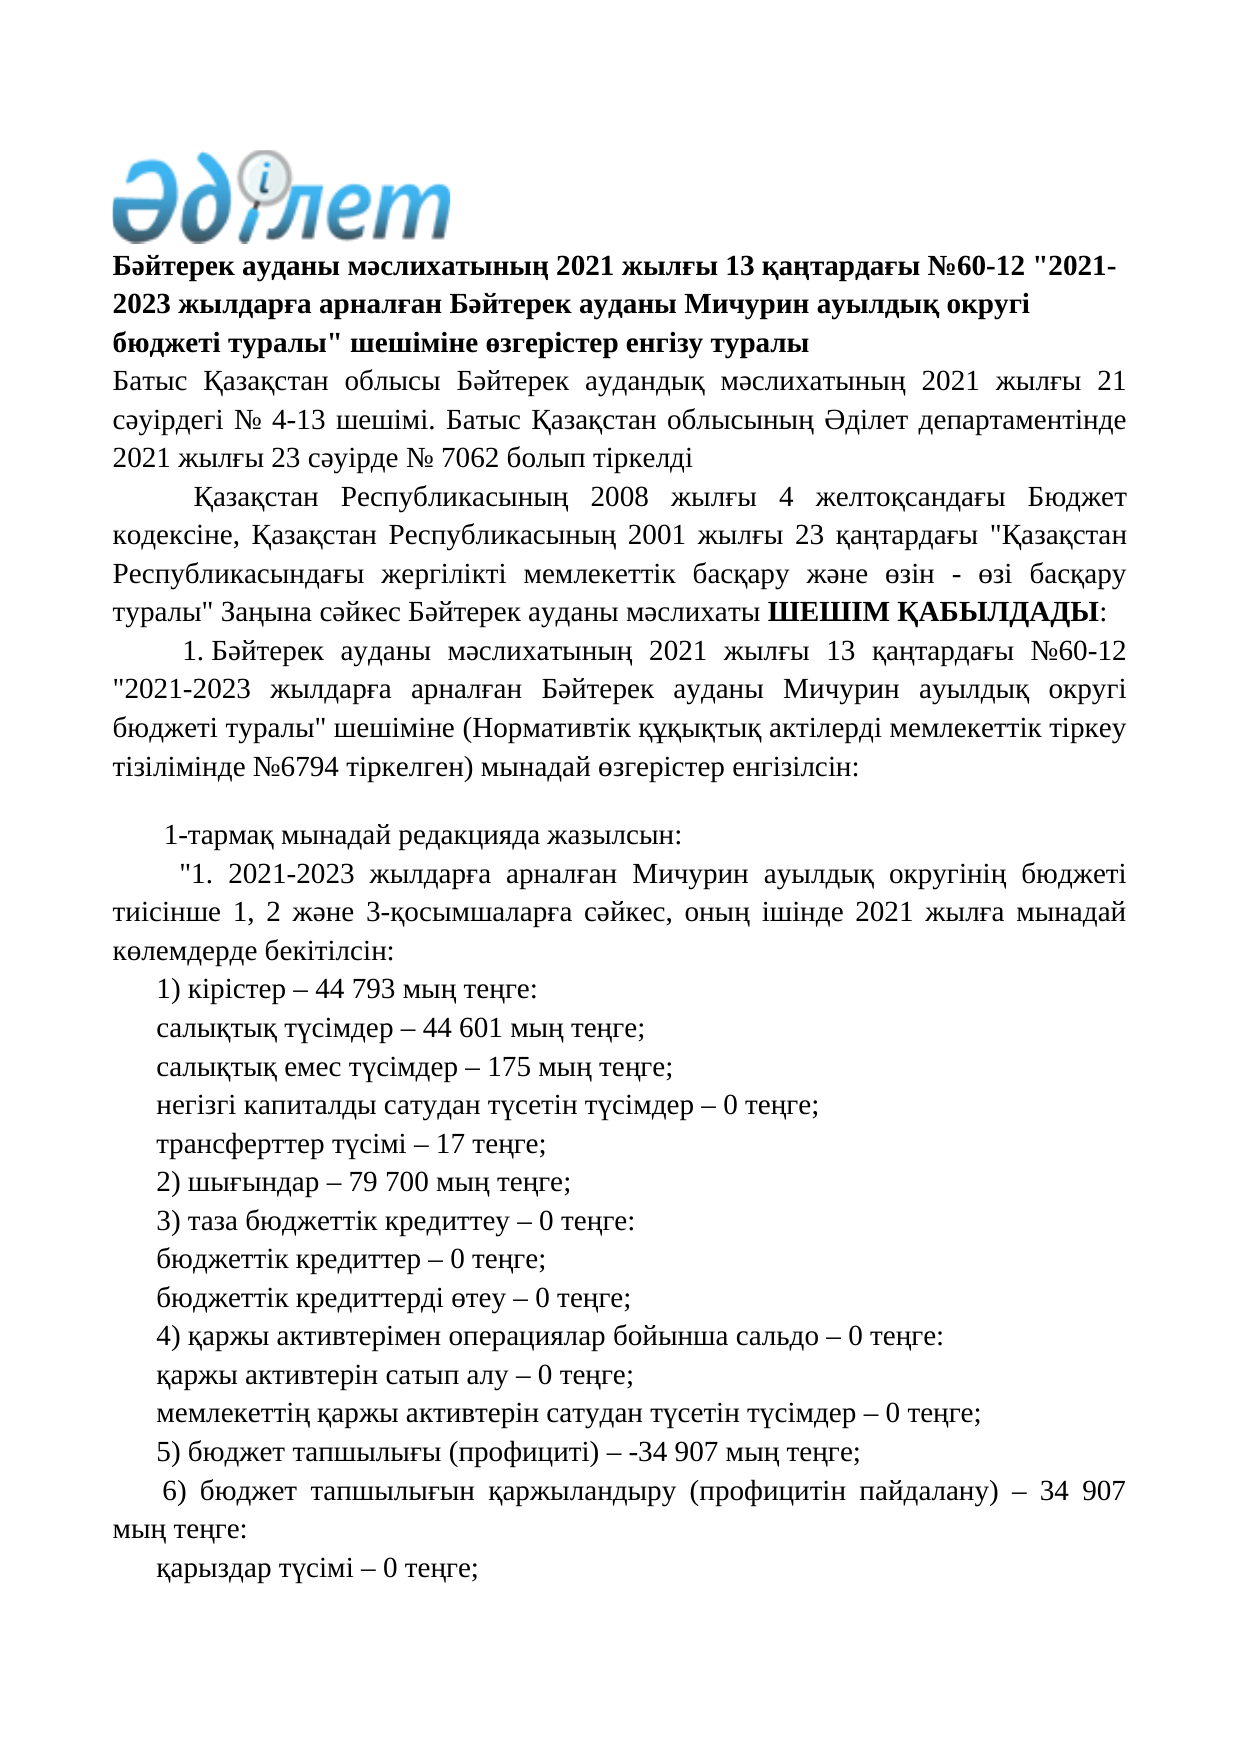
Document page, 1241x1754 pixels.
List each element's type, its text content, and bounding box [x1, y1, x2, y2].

text қарыздар түсімі – 0 теңге; [112, 1550, 1128, 1583]
text трансферттер түсімі – 17 теңге; [112, 1126, 1128, 1159]
text 1. Бәйтерек ауданы мәслихатының 2021 жылғы 13 қаңтардағы №60-12 "2021-2023 жылдарға арналған Бәйтерек ауданы Мичурин ауылдық округі бюджеті туралы" шешіміне (Нормативтік құқықтық актілерді мемлекеттік тіркеу тізілімінде №6794 тіркелген) мынадай өзгерістер енгізілсін: [112, 633, 1128, 782]
text Қазақстан Республикасының 2008 жылғы 4 желтоқсандағы Бюджет кодексіне, Қазақстан Республикасының 2001 жылғы 23 қаңтардағы "Қазақстан Республикасындағы жергілікті мемлекеттік басқару және өзін - өзі басқару туралы" Заңына сәйкес Бәйтерек ауданы мәслихаты ШЕШІМ ҚАБЫЛДАДЫ: [112, 479, 1128, 628]
text бюджеттік кредиттер – 0 теңге; [112, 1241, 1128, 1275]
text салықтық емес түсімдер – 175 мың теңге; [112, 1049, 1128, 1082]
text 1-тармақ мынадай редакцияда жазылсын: [112, 817, 1128, 851]
text 4) қаржы активтерімен операциялар бойынша сальдо – 0 теңге: [112, 1318, 1128, 1352]
text негізгі капиталды сатудан түсетін түсімдер – 0 теңге; [112, 1087, 1128, 1121]
text 5) бюджет тапшылығы (профициті) – -34 907 мың теңге; [112, 1434, 1128, 1468]
text 2) шығындар – 79 700 мың теңге; [112, 1164, 1128, 1198]
text салықтық түсімдер – 44 601 мың теңге; [112, 1010, 1128, 1044]
text қаржы активтерін сатып алу – 0 теңге; [112, 1357, 1128, 1391]
text 6) бюджет тапшылығын қаржыландыру (профицитін пайдалану) – 34 907 мың теңге: [112, 1473, 1128, 1545]
text бюджеттік кредиттерді өтеу – 0 теңге; [112, 1280, 1128, 1313]
text Бәйтерек ауданы мәслихатының 2021 жылғы 13 қаңтардағы №60-12 "2021-2023 жылдарға арналған Бәйтерек ауданы Мичурин ауылдық округі бюджеті туралы" шешіміне өзгерістер енгізу туралы [112, 248, 1128, 358]
text Батыс Қазақстан облысы Бәйтерек аудандық мәслихатының 2021 жылғы 21 сәуірдегі № 4-13 шешімі. Батыс Қазақстан облысының Әділет департаментінде 2021 жылғы 23 сәуірде № 7062 болып тіркелді [112, 363, 1128, 474]
text 3) таза бюджеттік кредиттеу – 0 теңге: [112, 1203, 1128, 1236]
text "1. 2021-2023 жылдарға арналған Мичурин ауылдық округінің бюджеті тиісінше 1, 2 және 3-қосымшаларға сәйкес, оның ішінде 2021 жылға мынадай көлемдерде бекітілсін: [112, 856, 1128, 967]
text 1) кірістер – 44 793 мың теңге: [112, 972, 1128, 1005]
picture [112, 150, 451, 244]
text мемлекеттің қаржы активтерін сатудан түсетін түсімдер – 0 теңге; [112, 1396, 1128, 1429]
